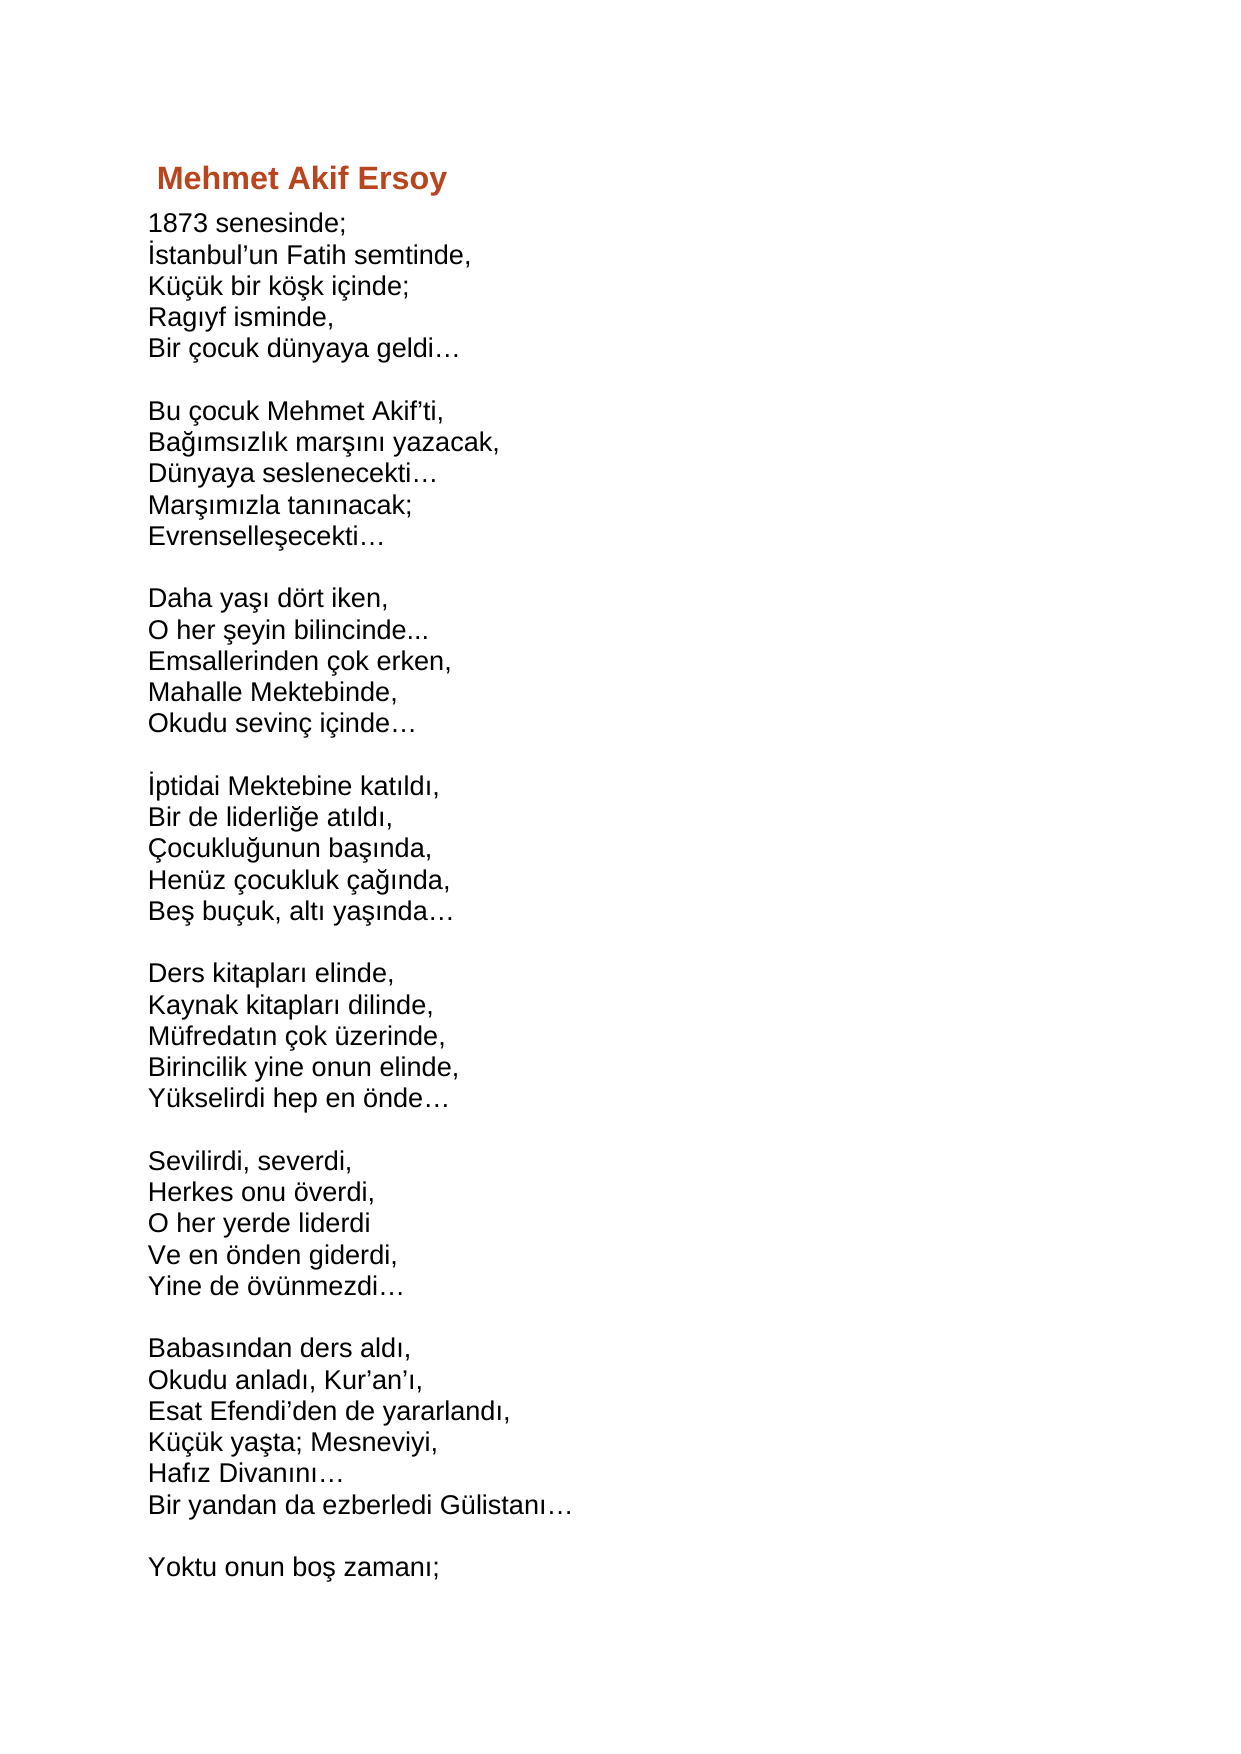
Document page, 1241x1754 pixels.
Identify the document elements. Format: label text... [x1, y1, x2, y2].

text Mehmet Akif Ersoy [148, 159, 1093, 196]
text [148, 207, 1093, 1582]
